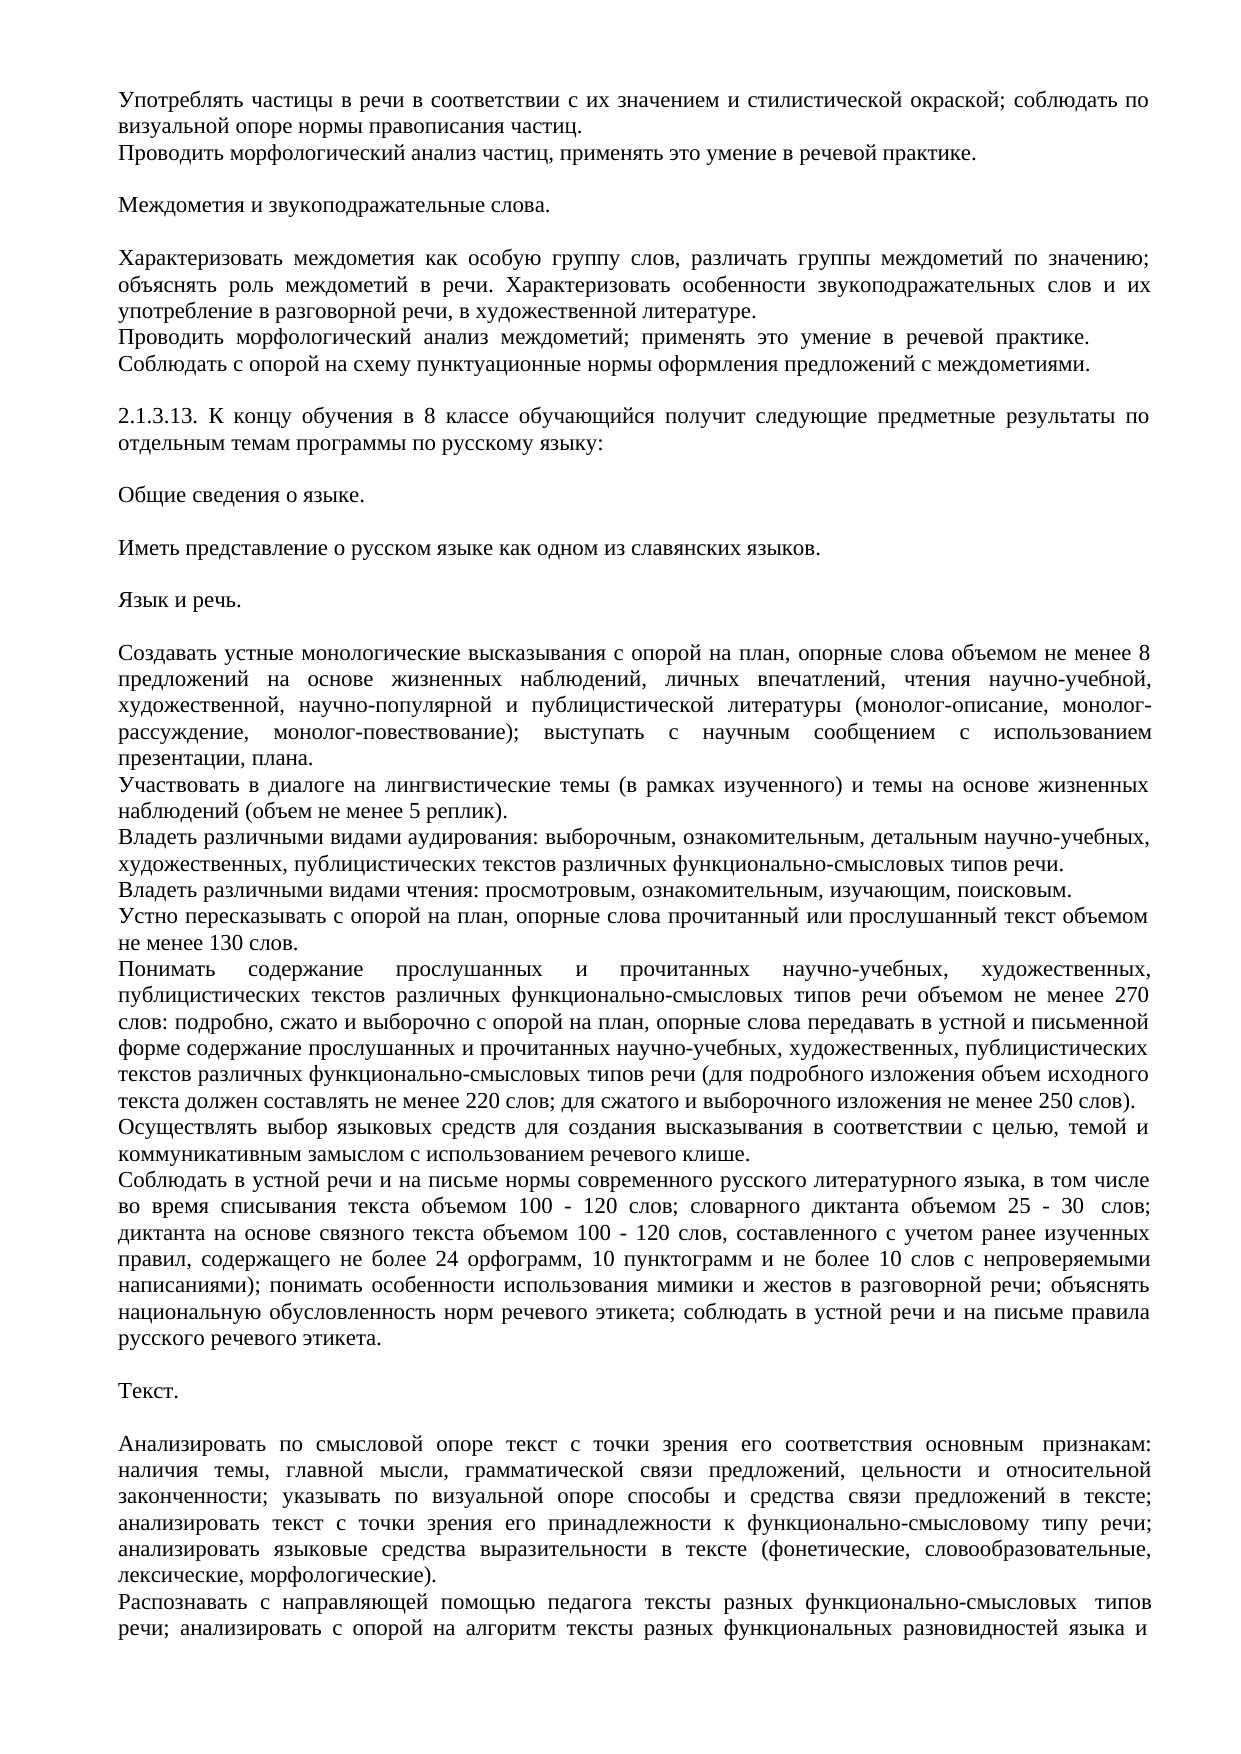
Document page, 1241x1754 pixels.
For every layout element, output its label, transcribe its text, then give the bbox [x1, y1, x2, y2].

text Общие сведения о языке. [118, 482, 1178, 508]
text Владеть различными видами аудирования: выборочным, ознакомительным, детальным научно-учебных, художественных, публицистических текстов различных функционально-смысловых типов речи. [118, 823, 1152, 876]
text Анализировать по смысловой опоре текст с точки зрения его соответствия основным признакам: наличия темы, главной мысли, грамматической связи предложений, цельности и относительной законченности; указывать по визуальной опоре способы и средства связи предложений в тексте; анализировать текст с точки зрения его принадлежности к функционально-смысловому типу речи; анализировать языковые средства выразительности в тексте (фонетические, словообразовательные, лексические, морфологические). [118, 1429, 1152, 1588]
text Соблюдать в устной речи и на письме нормы современного русского литературного языка, в том числе во время списывания текста объемом 100 - 120 слов; словарного диктанта объемом 25 - 30 слов; диктанта на основе связного текста объемом 100 - 120 слов, составленного с учетом ранее изученных правил, содержащего не более 24 орфограмм, 10 пунктограмм и не более 10 слов с непроверяемыми написаниями); понимать особенности использования мимики и жестов в разговорной речи; объяснять национальную обусловленность норм речевого этикета; соблюдать в устной речи и на письме правила русского речевого этикета. [118, 1166, 1152, 1350]
text Распознавать с направляющей помощью педагога тексты разных функционально-смысловых типов речи; анализировать с опорой на алгоритм тексты разных функциональных разновидностей языка и [118, 1588, 1152, 1641]
text Проводить морфологический анализ частиц, применять это умение в речевой практике. Междометия и звукоподражательные слова. [118, 139, 980, 218]
text Устно пересказывать с опорой на план, опорные слова прочитанный или прослушанный текст объемом не менее 130 слов. [118, 902, 1152, 955]
text Участвовать в диалоге на лингвистические темы (в рамках изученного) и темы на основе жизненных наблюдений (объем не менее 5 реплик). [118, 771, 1151, 823]
text Владеть различными видами чтения: просмотровым, ознакомительным, изучающим, поисковым. [118, 876, 1178, 902]
text Употреблять частицы в речи в соответствии с их значением и стилистической окраской; соблюдать по визуальной опоре нормы правописания частиц. [118, 86, 1152, 139]
text Характеризовать междометия как особую группу слов, различать группы междометий по значению; объяснять роль междометий в речи. Характеризовать особенности звукоподражательных слов и их употребление в разговорной речи, в художественной литературе. [118, 244, 1151, 323]
text Проводить морфологический анализ междометий; применять это умение в речевой практике. Соблюдать с опорой на схему пунктуационные нормы оформления предложений с междометиями. [118, 323, 1091, 376]
text Понимать содержание прослушанных и прочитанных научно-учебных, художественных, публицистических текстов различных функционально-смысловых типов речи объемом не менее 270 слов: подробно, сжато и выборочно с опорой на план, опорные слова передавать в устной и письменной форме содержание прослушанных и прочитанных научно-учебных, художественных, публицистических текстов различных функционально-смысловых типов речи (для подробного изложения объем исходного текста должен составлять не менее 220 слов; для сжатого и выборочного изложения не менее 250 слов). Осуществлять выбор языковых средств для создания высказывания в соответствии с целью, темой и коммуникативным замыслом с использованием речевого клише. [118, 955, 1152, 1166]
text 2.1.3.13. К концу обучения в 8 классе обучающийся получит следующие предметные результаты по отдельным темам программы по русскому языку: [118, 402, 1178, 455]
text Иметь представление о русском языке как одном из славянских языков. Язык и речь. [118, 534, 822, 613]
text Создавать устные монологические высказывания с опорой на план, опорные слова объемом не менее 8 предложений на основе жизненных наблюдений, личных впечатлений, чтения научно-учебной, художественной, научно-популярной и публицистической литературы (монолог-описание, монолог- рассуждение, монолог-повествование); выступать с научным сообщением с использованием презентации, плана. [118, 639, 1152, 771]
text Текст. [118, 1377, 1178, 1403]
